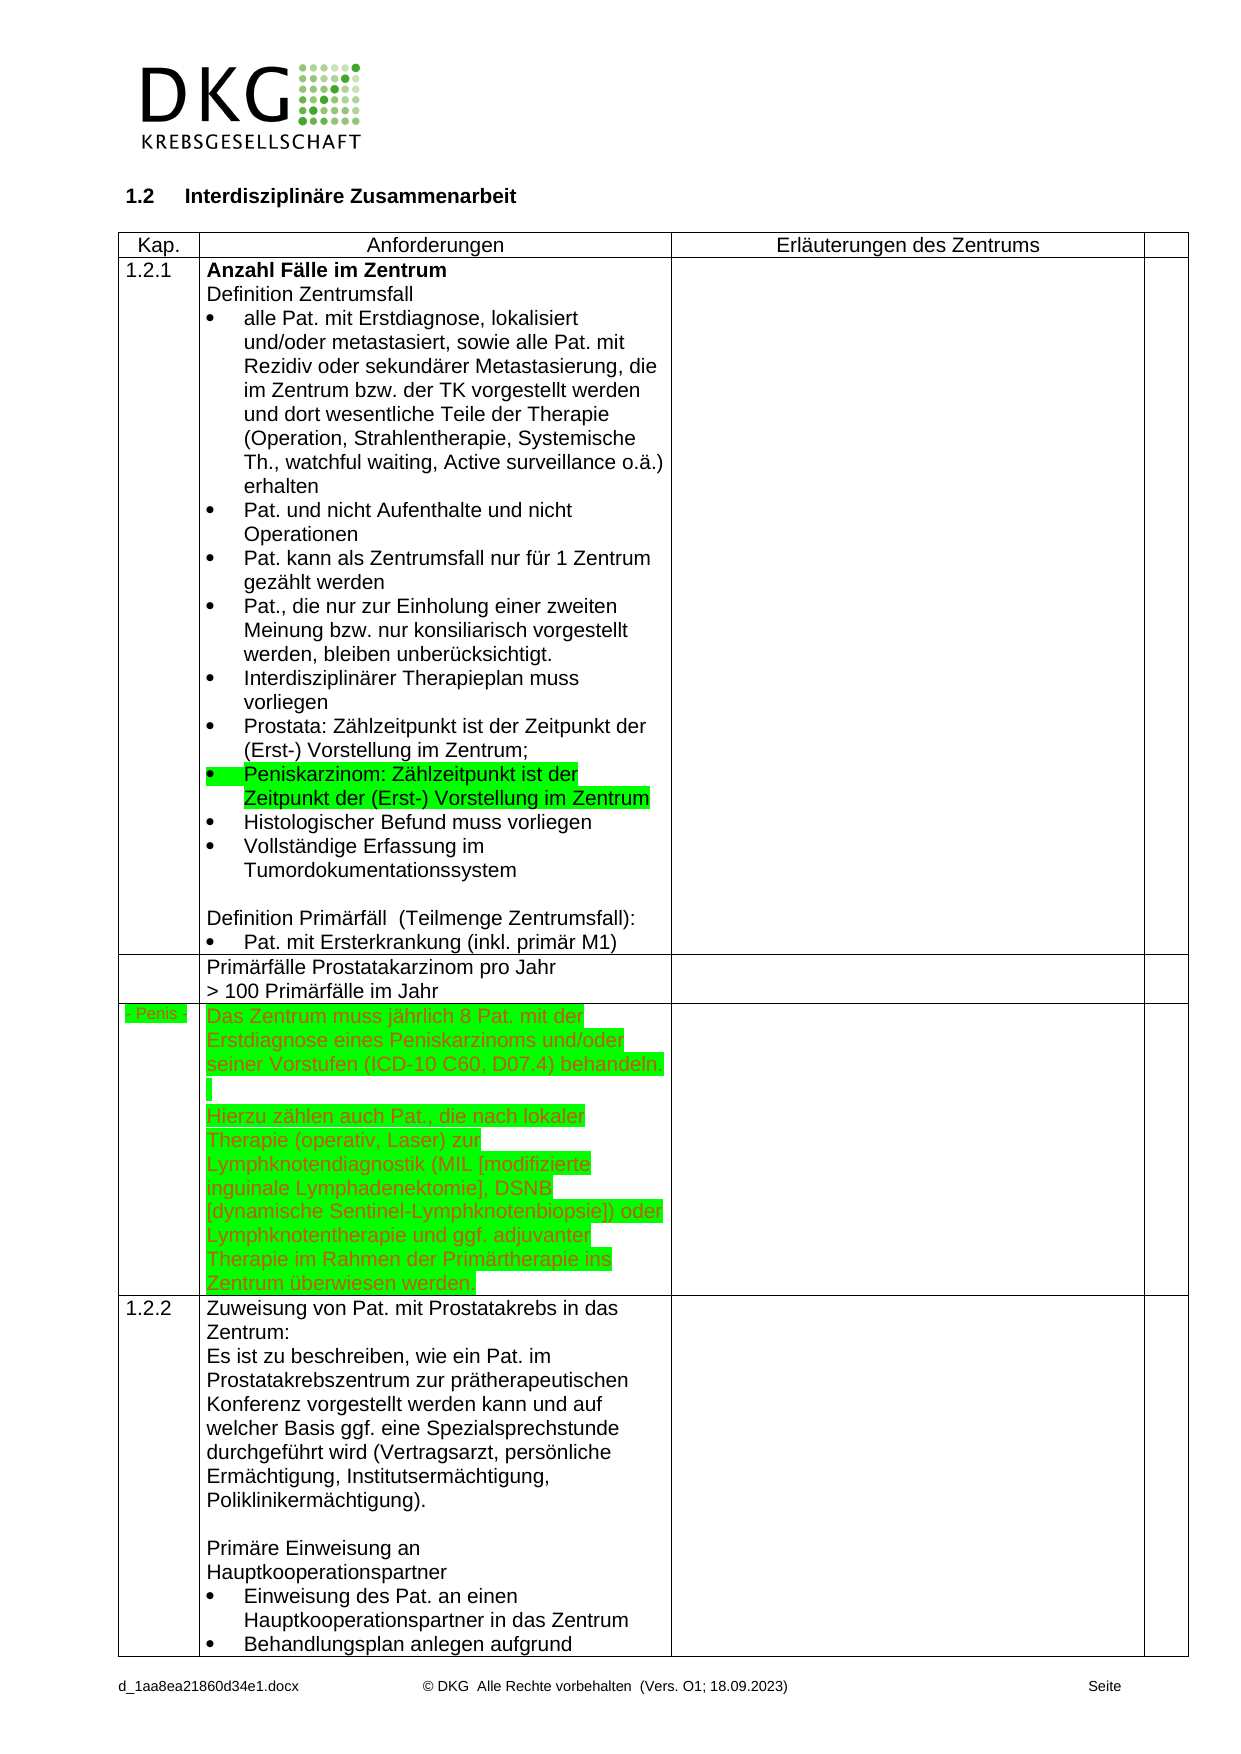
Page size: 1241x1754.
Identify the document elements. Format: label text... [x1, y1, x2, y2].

table_cell Anzahl Fälle im Zentrum Definition Zentrumsfall alle Pat. mit Erstdiagnose, lokalisiert und/oder metastasiert, sowie alle Pat. mit Rezidiv oder sekundärer Metastasierung, die im Zentrum bzw. der TK vorgestellt werden und dort wesentliche Teile der Therapie (Operation, Strahlentherapie, Systemische Th., watchful waiting, Active surveillance o.ä.) erhalten Pat. und nicht Aufenthalte und nicht Operationen Pat. kann als Zentrumsfall nur für 1 Zentrum gezählt werden Pat., die nur zur Einholung einer zweiten Meinung bzw. nur konsiliarisch vorgestellt werden, bleiben unberücksichtigt. Interdisziplinärer Therapieplan muss vorliegen Prostata: Zählzeitpunkt ist der Zeitpunkt der (Erst-) Vorstellung im Zentrum; Peniskarzinom: Zählzeitpunkt ist der Zeitpunkt der (Erst-) Vorstellung im Zentrum Histologischer Befund muss vorliegen Vollständige Erfassung im Tumordokumentationssystem Definition Primärfäll (Teilmenge Zentrumsfall): Pat. mit Ersterkrankung (inkl. primär M1) [200, 258, 671, 954]
table_cell [672, 258, 1144, 954]
picture [129, 59, 372, 160]
table_cell Primärfälle Prostatakarzinom pro Jahr > 100 Primärfälle im Jahr [200, 955, 671, 1003]
table_cell [1145, 1004, 1188, 1295]
table_cell Das Zentrum muss jährlich 8 Pat. mit der Erstdiagnose eines Peniskarzinoms und/oder seiner Vorstufen (ICD-10 C60, D07.4) behandeln. Hierzu zählen auch Pat., die nach lokaler Therapie (operativ, Laser) zur Lymphknotendiagnostik (MIL [modifizierte inguinale Lymphadenektomie], DSNB [dynamische Sentinel-Lymphknotenbiopsie]) oder Lymphknotentherapie und ggf. adjuvanter Therapie im Rahmen der Primärtherapie ins Zentrum überwiesen werden. [200, 1004, 671, 1295]
table_cell [672, 1004, 1144, 1295]
table_cell [1145, 1296, 1188, 1656]
table_header 1.2 Interdisziplinäre Zusammenarbeit [118, 184, 1188, 232]
table_cell 1.2.1 [119, 258, 199, 954]
table_cell Anforderungen [200, 233, 671, 257]
table_cell [1145, 955, 1188, 1003]
table_cell [119, 955, 199, 1003]
table_cell [672, 1296, 1144, 1656]
table_cell [672, 955, 1144, 1003]
table_cell - Penis - [119, 1004, 199, 1295]
table_cell [1145, 258, 1188, 954]
table_cell [1145, 233, 1188, 257]
table_cell 1.2.2 [119, 1296, 199, 1656]
table_cell Erläuterungen des Zentrums [672, 233, 1144, 257]
table_cell Kap. [119, 233, 199, 257]
